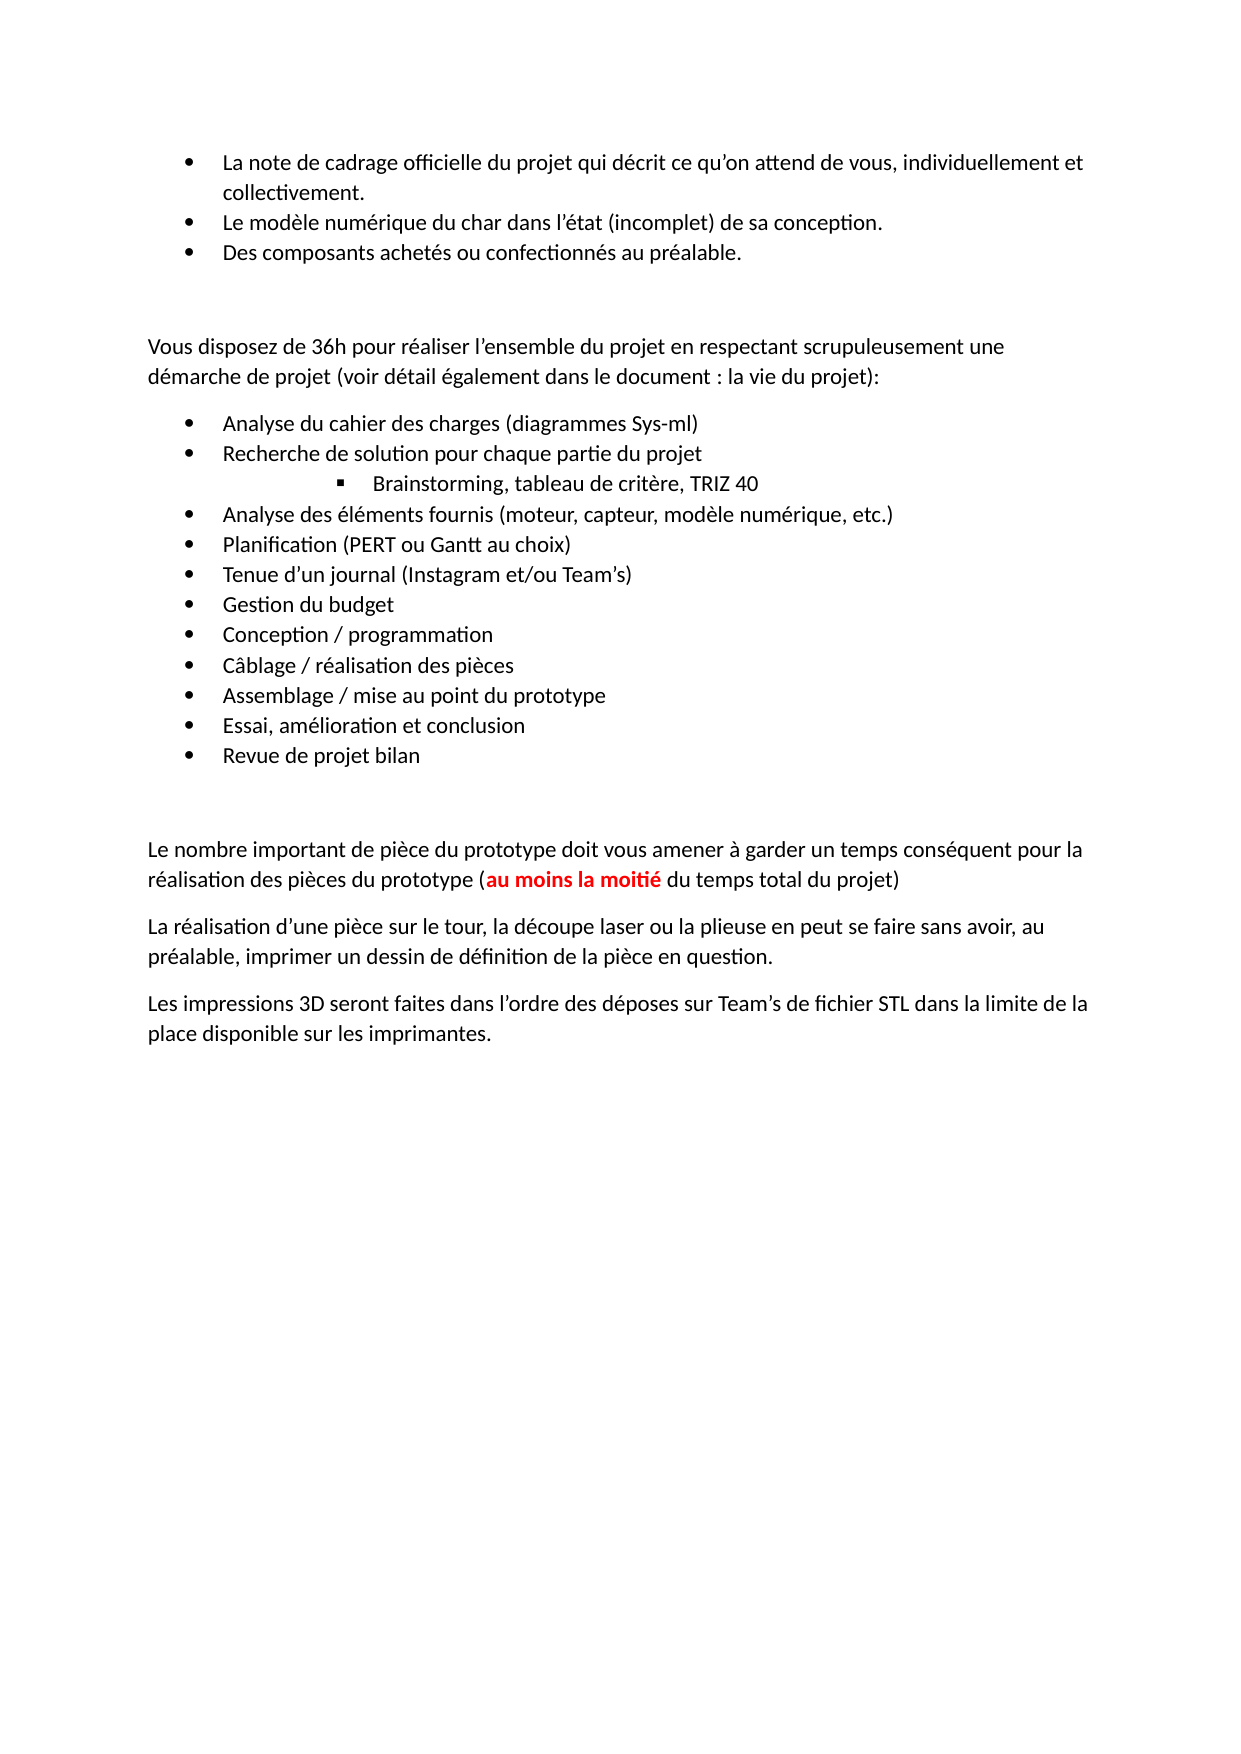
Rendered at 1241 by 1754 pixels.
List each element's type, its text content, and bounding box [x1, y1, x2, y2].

list Des composants achetés ou confectionnés au préalable. [185, 238, 1093, 266]
list Le modèle numérique du char dans l’état (incomplet) de sa conception. [185, 208, 1093, 236]
list Assemblage / mise au point du prototype [185, 681, 1093, 709]
text Les impressions 3D seront faites dans l’ordre des déposes sur Team’s de fichier STL dans la limite de la place disponible sur les imprimantes. [148, 989, 1093, 1047]
list Gestion du budget [185, 590, 1093, 618]
list Câblage / réalisation des pièces [185, 651, 1093, 679]
list Brainstorming, tableau de critère, TRIZ 40 [335, 469, 1093, 497]
list La note de cadrage officielle du projet qui décrit ce qu’on attend de vous, individuellement et collectivement. [185, 148, 1093, 206]
text Vous disposez de 36h pour réaliser l’ensemble du projet en respectant scrupuleusement une démarche de projet (voir détail également dans le document : la vie du projet): [148, 332, 1093, 390]
list Tenue d’un journal (Instagram et/ou Team’s) [185, 560, 1093, 588]
text La réalisation d’une pièce sur le tour, la découpe laser ou la plieuse en peut se faire sans avoir, au préalable, imprimer un dessin de définition de la pièce en question. [148, 912, 1093, 970]
list Recherche de solution pour chaque partie du projet [185, 439, 1093, 467]
list Analyse du cahier des charges (diagrammes Sys-ml) [185, 409, 1093, 437]
list Planification (PERT ou Gantt au choix) [185, 530, 1093, 558]
text Le nombre important de pièce du prototype doit vous amener à garder un temps conséquent pour la réalisation des pièces du prototype (au moins la moitié du temps total du projet) [148, 835, 1093, 893]
list Revue de projet bilan [185, 741, 1093, 769]
list Essai, amélioration et conclusion [185, 711, 1093, 739]
list Conception / programmation [185, 621, 1093, 648]
list Analyse des éléments fournis (moteur, capteur, modèle numérique, etc.) [185, 500, 1093, 528]
